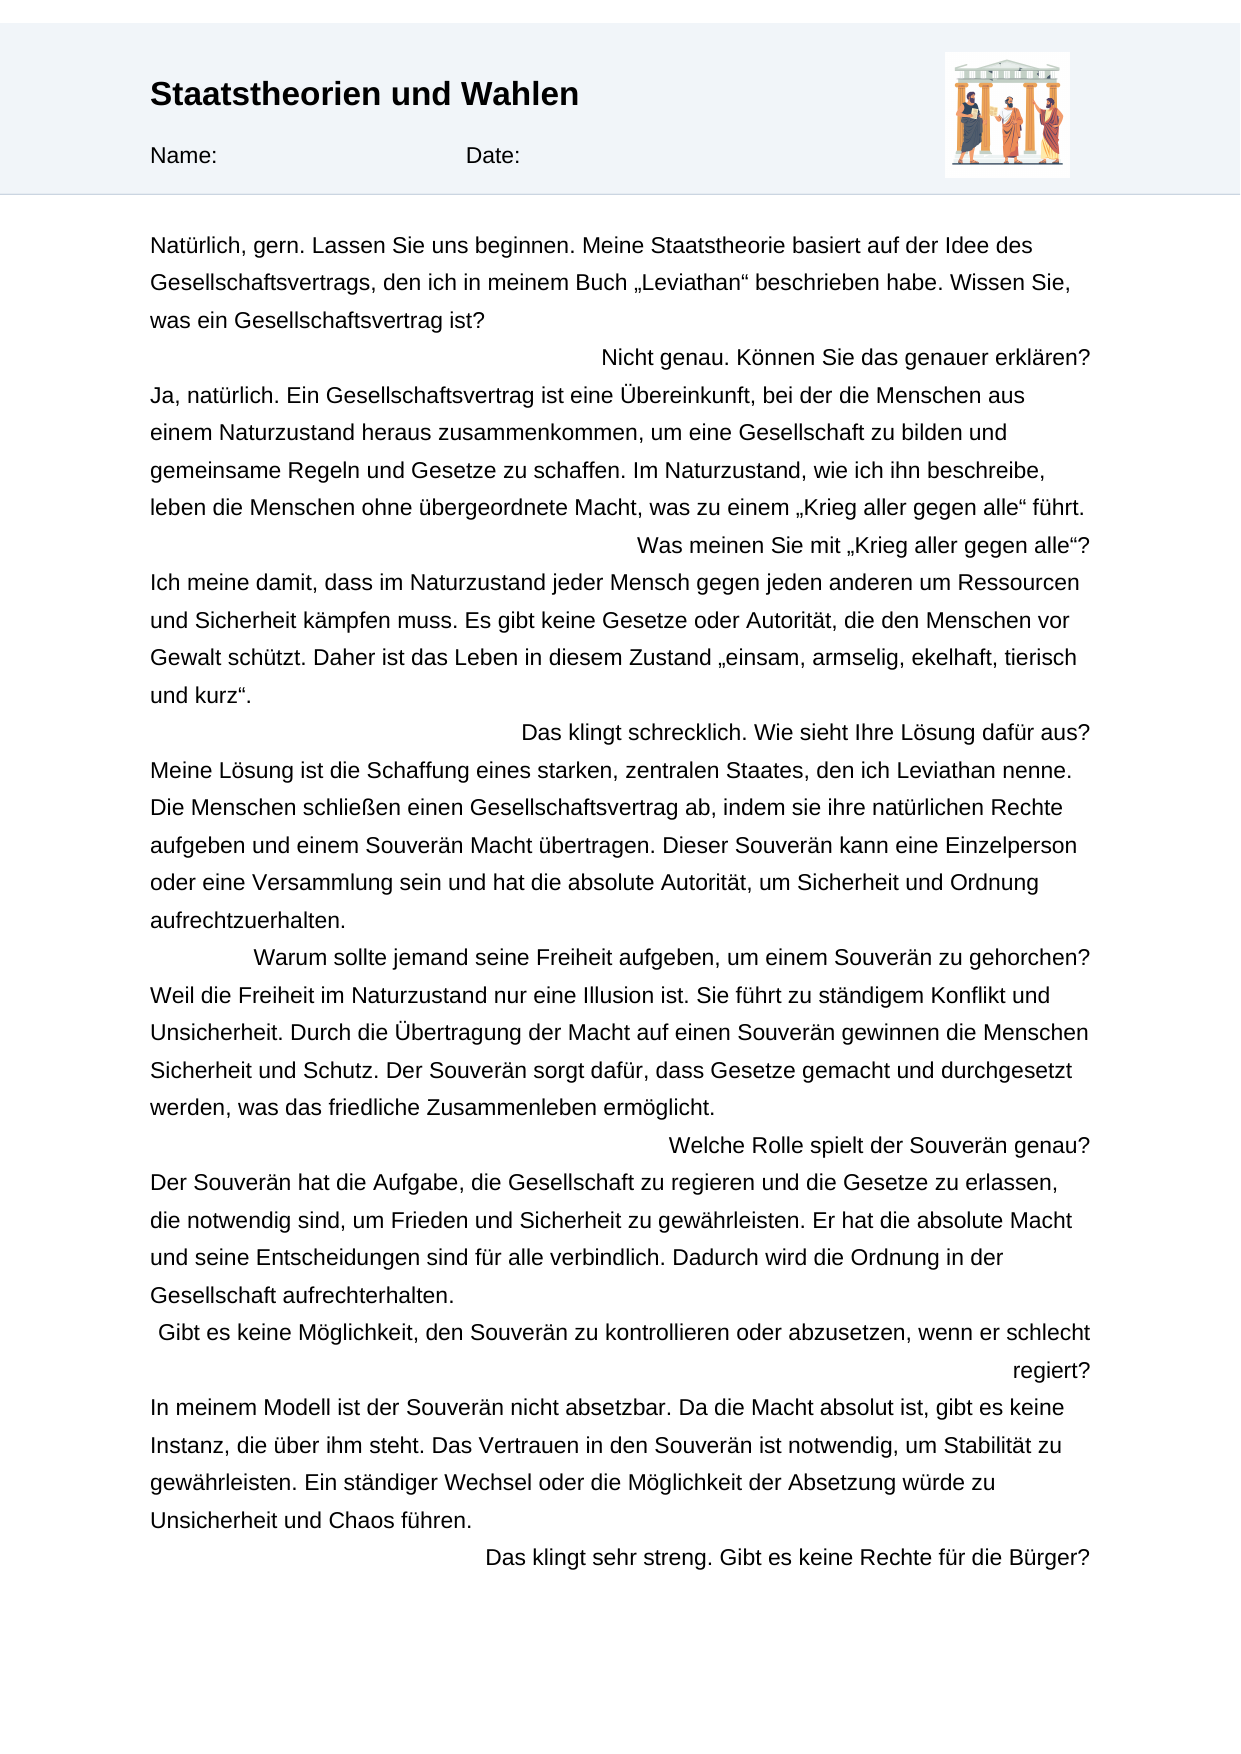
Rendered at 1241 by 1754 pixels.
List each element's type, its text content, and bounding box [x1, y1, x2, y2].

picture [0, 23, 1241, 195]
text Warum sollte jemand seine Freiheit aufgeben, um einem Souverän zu gehorchen? [150, 936, 1090, 973]
text Weil die Freiheit im Naturzustand nur eine Illusion ist. Sie führt zu ständigem Konflikt und Unsicherheit. Durch die Übertragung der Macht auf einen Souverän gewinnen die Menschen Sicherheit und Schutz. Der Souverän sorgt dafür, dass Gesetze gemacht und durchgesetzt werden, was das friedliche Zusammenleben ermöglicht. [150, 973, 1090, 1123]
text Was meinen Sie mit „Krieg aller gegen alle“? [150, 523, 1090, 561]
text Das klingt schrecklich. Wie sieht Ihre Lösung dafür aus? [150, 711, 1090, 748]
text Gibt es keine Möglichkeit, den Souverän zu kontrollieren oder abzusetzen, wenn er schlecht regiert? [150, 1311, 1090, 1386]
text Der Souverän hat die Aufgabe, die Gesellschaft zu regieren und die Gesetze zu erlassen, die notwendig sind, um Frieden und Sicherheit zu gewährleisten. Er hat die absolute Macht und seine Entscheidungen sind für alle verbindlich. Dadurch wird die Ordnung in der Gesellschaft aufrechterhalten. [150, 1161, 1090, 1311]
text Meine Lösung ist die Schaffung eines starken, zentralen Staates, den ich Leviathan nenne. Die Menschen schließen einen Gesellschaftsvertrag ab, indem sie ihre natürlichen Rechte aufgeben und einem Souverän Macht übertragen. Dieser Souverän kann eine Einzelperson oder eine Versammlung sein und hat die absolute Autorität, um Sicherheit und Ordnung aufrechtzuerhalten. [150, 748, 1090, 936]
text Welche Rolle spielt der Souverän genau? [150, 1123, 1090, 1161]
text In meinem Modell ist der Souverän nicht absetzbar. Da die Macht absolut ist, gibt es keine Instanz, die über ihm steht. Das Vertrauen in den Souverän ist notwendig, um Stabilität zu gewährleisten. Ein ständiger Wechsel oder die Möglichkeit der Absetzung würde zu Unsicherheit und Chaos führen. [150, 1386, 1090, 1536]
text Natürlich, gern. Lassen Sie uns beginnen. Meine Staatstheorie basiert auf der Idee des Gesellschaftsvertrags, den ich in meinem Buch „Leviathan“ beschrieben habe. Wissen Sie, was ein Gesellschaftsvertrag ist? [150, 223, 1090, 336]
text Nicht genau. Können Sie das genauer erklären? [150, 336, 1090, 373]
text Ja, natürlich. Ein Gesellschaftsvertrag ist eine Übereinkunft, bei der die Menschen aus einem Naturzustand heraus zusammenkommen, um eine Gesellschaft zu bilden und gemeinsame Regeln und Gesetze zu schaffen. Im Naturzustand, wie ich ihn beschreibe, leben die Menschen ohne übergeordnete Macht, was zu einem „Krieg aller gegen alle“ führt. [150, 373, 1090, 523]
text Ich meine damit, dass im Naturzustand jeder Mensch gegen jeden anderen um Ressourcen und Sicherheit kämpfen muss. Es gibt keine Gesetze oder Autorität, die den Menschen vor Gewalt schützt. Daher ist das Leben in diesem Zustand „einsam, armselig, ekelhaft, tierisch und kurz“. [150, 561, 1090, 711]
text Das klingt sehr streng. Gibt es keine Rechte für die Bürger? [150, 1536, 1090, 1573]
